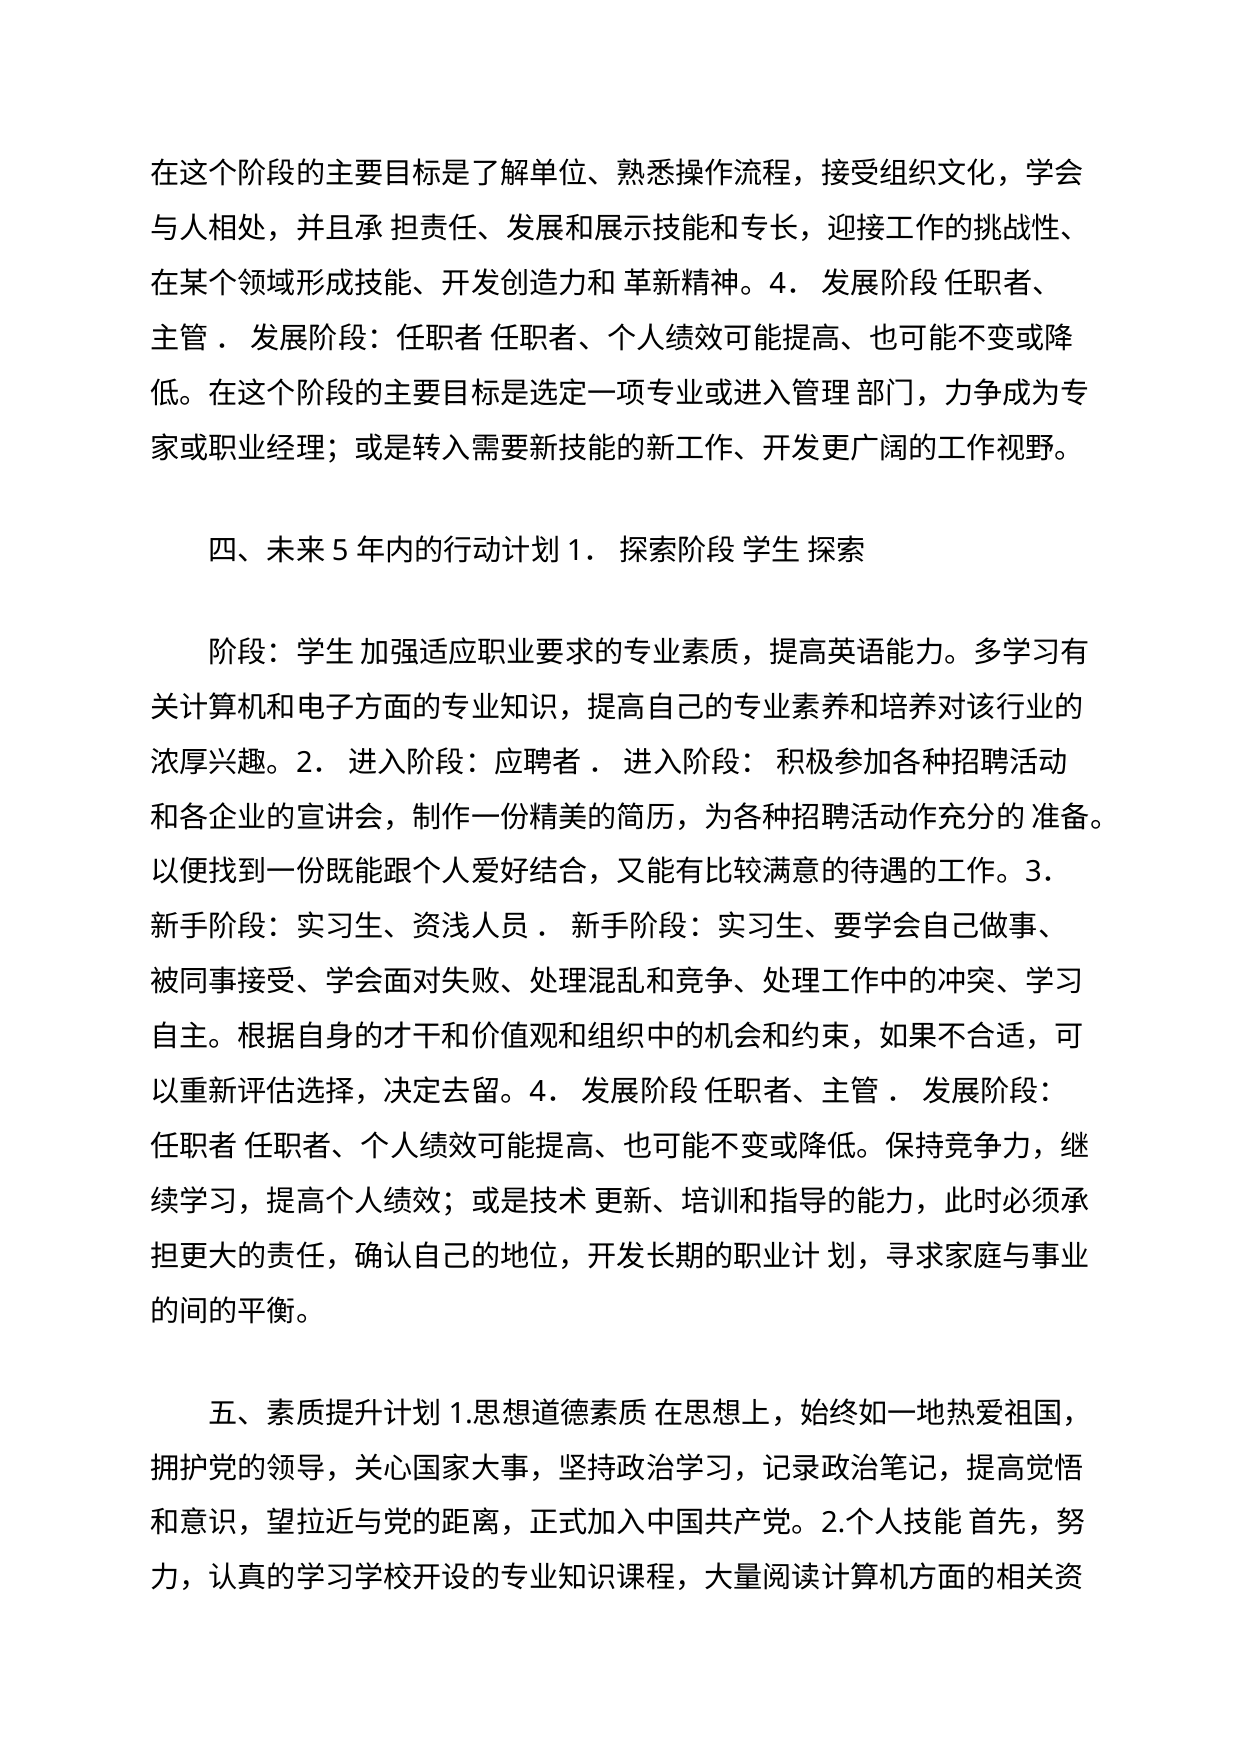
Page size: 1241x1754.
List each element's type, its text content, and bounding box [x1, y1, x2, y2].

text 四、未来 5 年内的行动计划 1． 探索阶段 学生 探索 [150, 526, 1090, 569]
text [150, 1389, 1090, 1596]
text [150, 150, 1090, 467]
text 阶段：学生 加强适应职业要求的专业素质，提高英语能力。多学习有关计算机和电子方面的专业知识，提高自己的专业素养和培养对该行业的浓厚兴趣。2． 进入阶段：应聘者 ． 进入阶段： 积极参加各种招聘活动和各企业的宣讲会，制作一份精美的简历，为各种招聘活动作充分的 准备。以便找到一份既能跟个人爱好结合，又能有比较满意的待遇的工作。3． 新手阶段：实习生、资浅人员 ． 新手阶段：实习生、要学会自己做事、被同事接受、学会面对失败、处理混乱和竞争、处理工作中的冲突、学习自主。根据自身的才干和价值观和组织中的机会和约束，如果不合适，可以重新评估选择，决定去留。4． 发展阶段 任职者、主管 ． 发展阶段：任职者 任职者、个人绩效可能提高、也可能不变或降低。保持竞争力，继续学习，提高个人绩效；或是技术 更新、培训和指导的能力，此时必须承担更大的责任，确认自己的地位，开发长期的职业计 划，寻求家庭与事业的间的平衡。 [150, 628, 1090, 1330]
